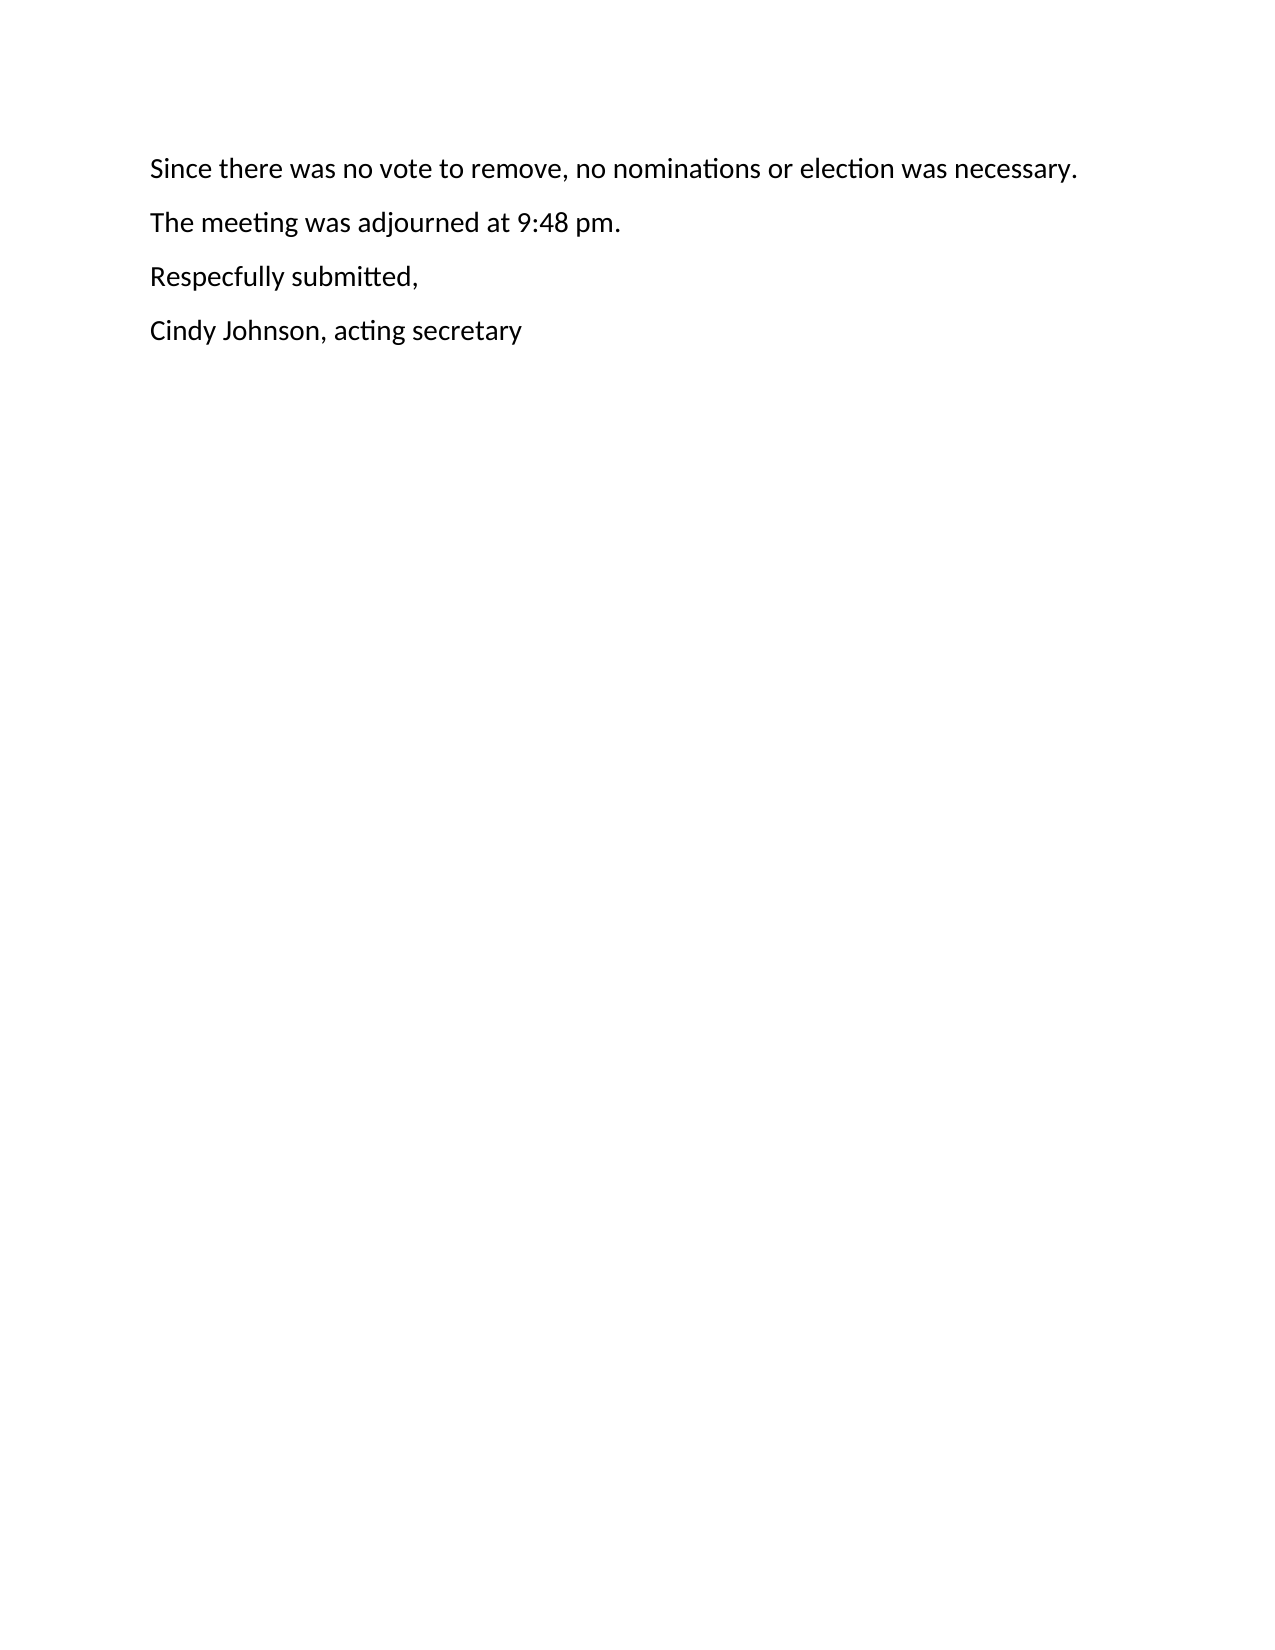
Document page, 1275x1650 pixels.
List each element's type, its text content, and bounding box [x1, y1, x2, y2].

text The meeting was adjourned at 9:48 pm. [150, 204, 1125, 240]
text Since there was no vote to remove, no nominations or election was necessary. [150, 150, 1125, 186]
text Cindy Johnson, acting secretary [150, 312, 1125, 348]
text Respecfully submitted, [150, 258, 1125, 294]
